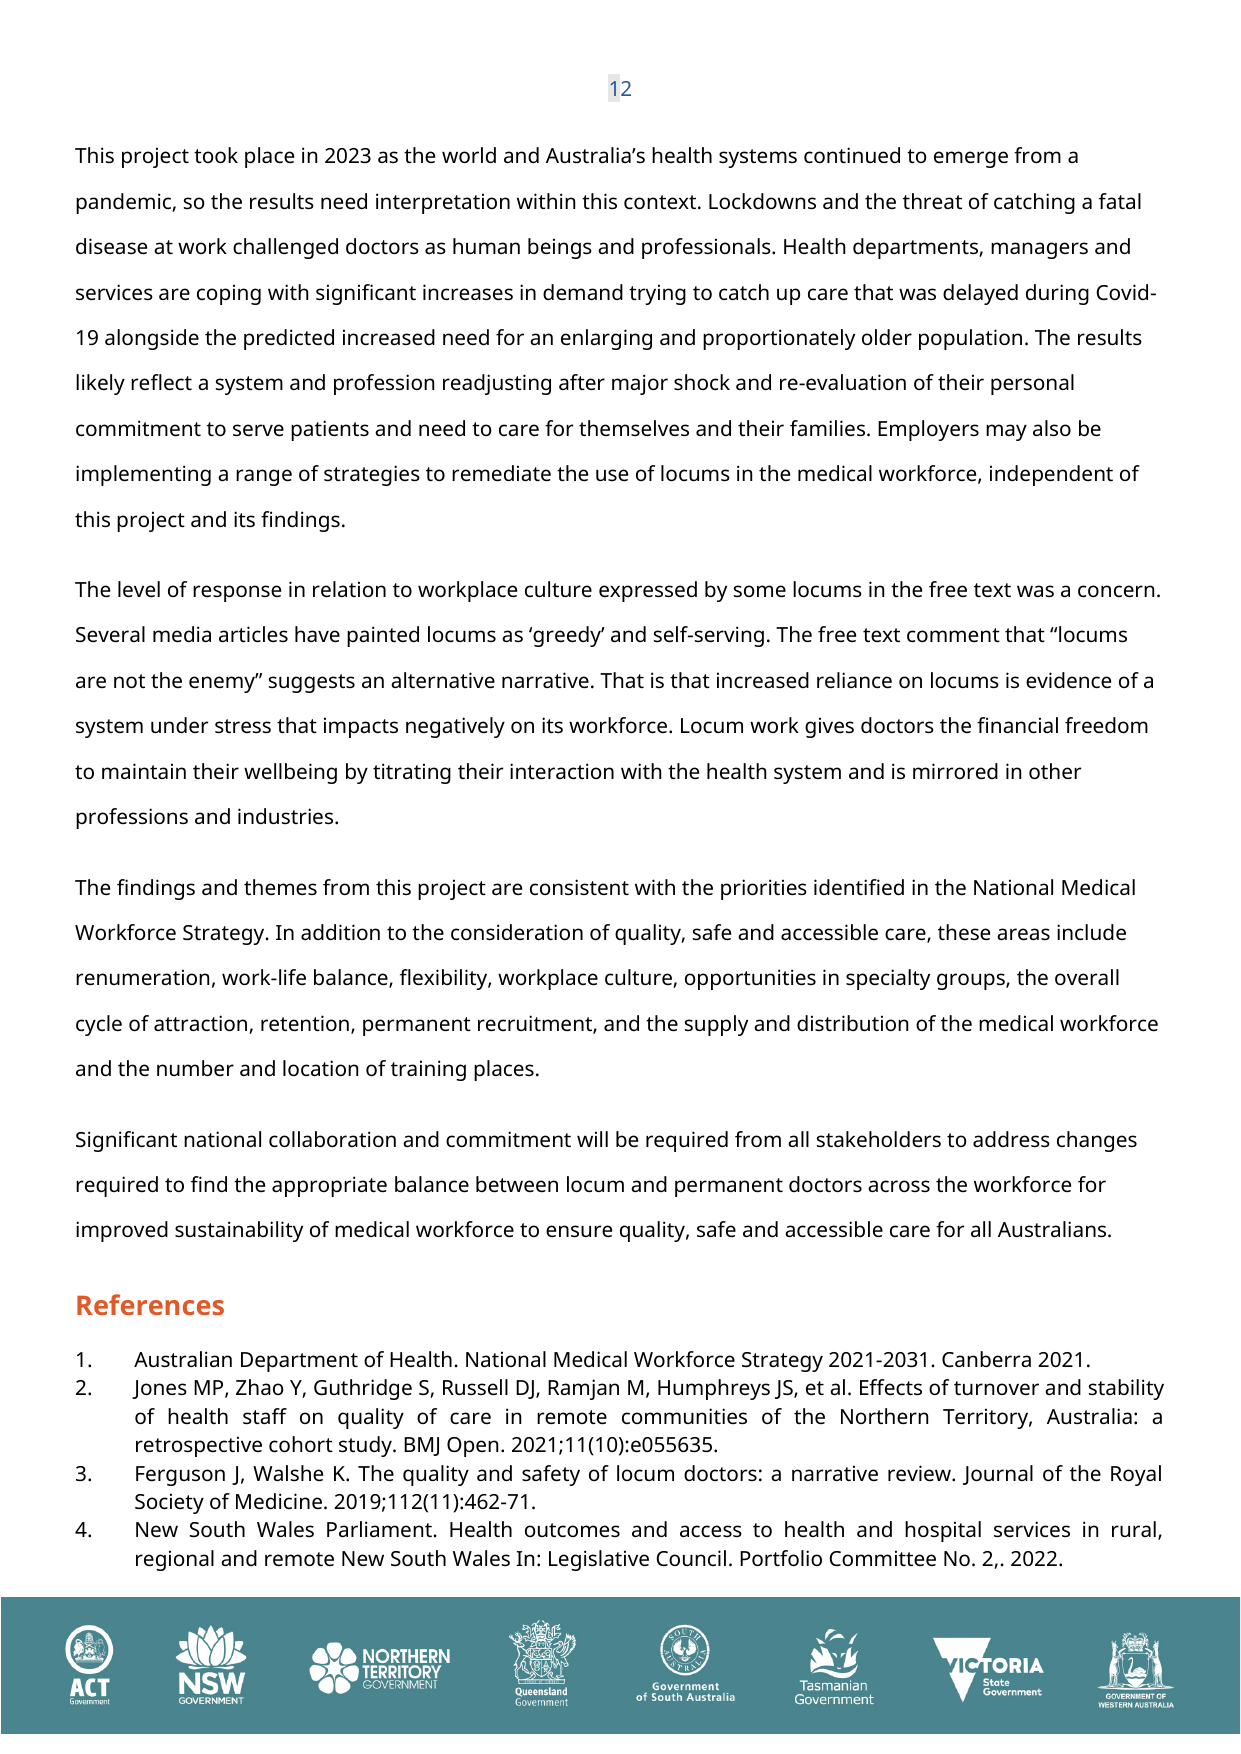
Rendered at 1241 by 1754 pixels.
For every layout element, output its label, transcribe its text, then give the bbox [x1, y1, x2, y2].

text 2. Jones MP, Zhao Y, Guthridge S, Russell DJ, Ramjan M, Humphreys JS, et al. Effects of turnover and stability of health staff on quality of care in remote communities of the Northern Territory, Australia: a retrospective cohort study. BMJ Open. 2021;11(10):e055635. [75, 1373, 1165, 1459]
text 3. Ferguson J, Walshe K. The quality and safety of locum doctors: a narrative review. Journal of the Royal Society of Medicine. 2019;112(11):462-71. [75, 1459, 1165, 1516]
text The level of response in relation to workplace culture expressed by some locums in the free text was a concern. Several media articles have painted locums as ‘greedy’ and self-serving. The free text comment that “locums are not the enemy” suggests an alternative narrative. That is that increased reliance on locums is evidence of a system under stress that impacts negatively on its workforce. Locum work gives doctors the financial freedom to maintain their wellbeing by titrating their interaction with the health system and is mirrored in other professions and industries. [75, 575, 1165, 831]
text The findings and themes from this project are consistent with the priorities identified in the National Medical Workforce Strategy. In addition to the consideration of quality, safe and accessible care, these areas include renumeration, work-life balance, flexibility, workplace culture, opportunities in specialty groups, the overall cycle of attraction, retention, permanent recruitment, and the supply and distribution of the medical workforce and the number and location of training places. [75, 873, 1165, 1083]
text 1. Australian Department of Health. National Medical Workforce Strategy 2021-2031. Canberra 2021. [75, 1345, 1165, 1373]
text 4. New South Wales Parliament. Health outcomes and access to health and hospital services in rural, regional and remote New South Wales In: Legislative Council. Portfolio Committee No. 2,. 2022. [75, 1516, 1165, 1572]
subtitle References [75, 1286, 1165, 1323]
text Significant national collaboration and commitment will be required from all stakeholders to address changes required to find the appropriate balance between locum and permanent doctors across the workforce for improved sustainability of medical workforce to ensure quality, safe and accessible care for all Australians. [75, 1125, 1165, 1244]
picture [1, 1597, 1241, 1734]
text This project took place in 2023 as the world and Australia’s health systems continued to emerge from a pandemic, so the results need interpretation within this context. Lockdowns and the threat of catching a fatal disease at work challenged doctors as human beings and professionals. Health departments, managers and services are coping with significant increases in demand trying to catch up care that was delayed during Covid-19 alongside the predicted increased need for an enlarging and proportionately older population. The results likely reflect a system and profession readjusting after major shock and re-evaluation of their personal commitment to serve patients and need to care for themselves and their families. Employers may also be implementing a range of strategies to remediate the use of locums in the medical workforce, independent of this project and its findings. [75, 141, 1165, 533]
